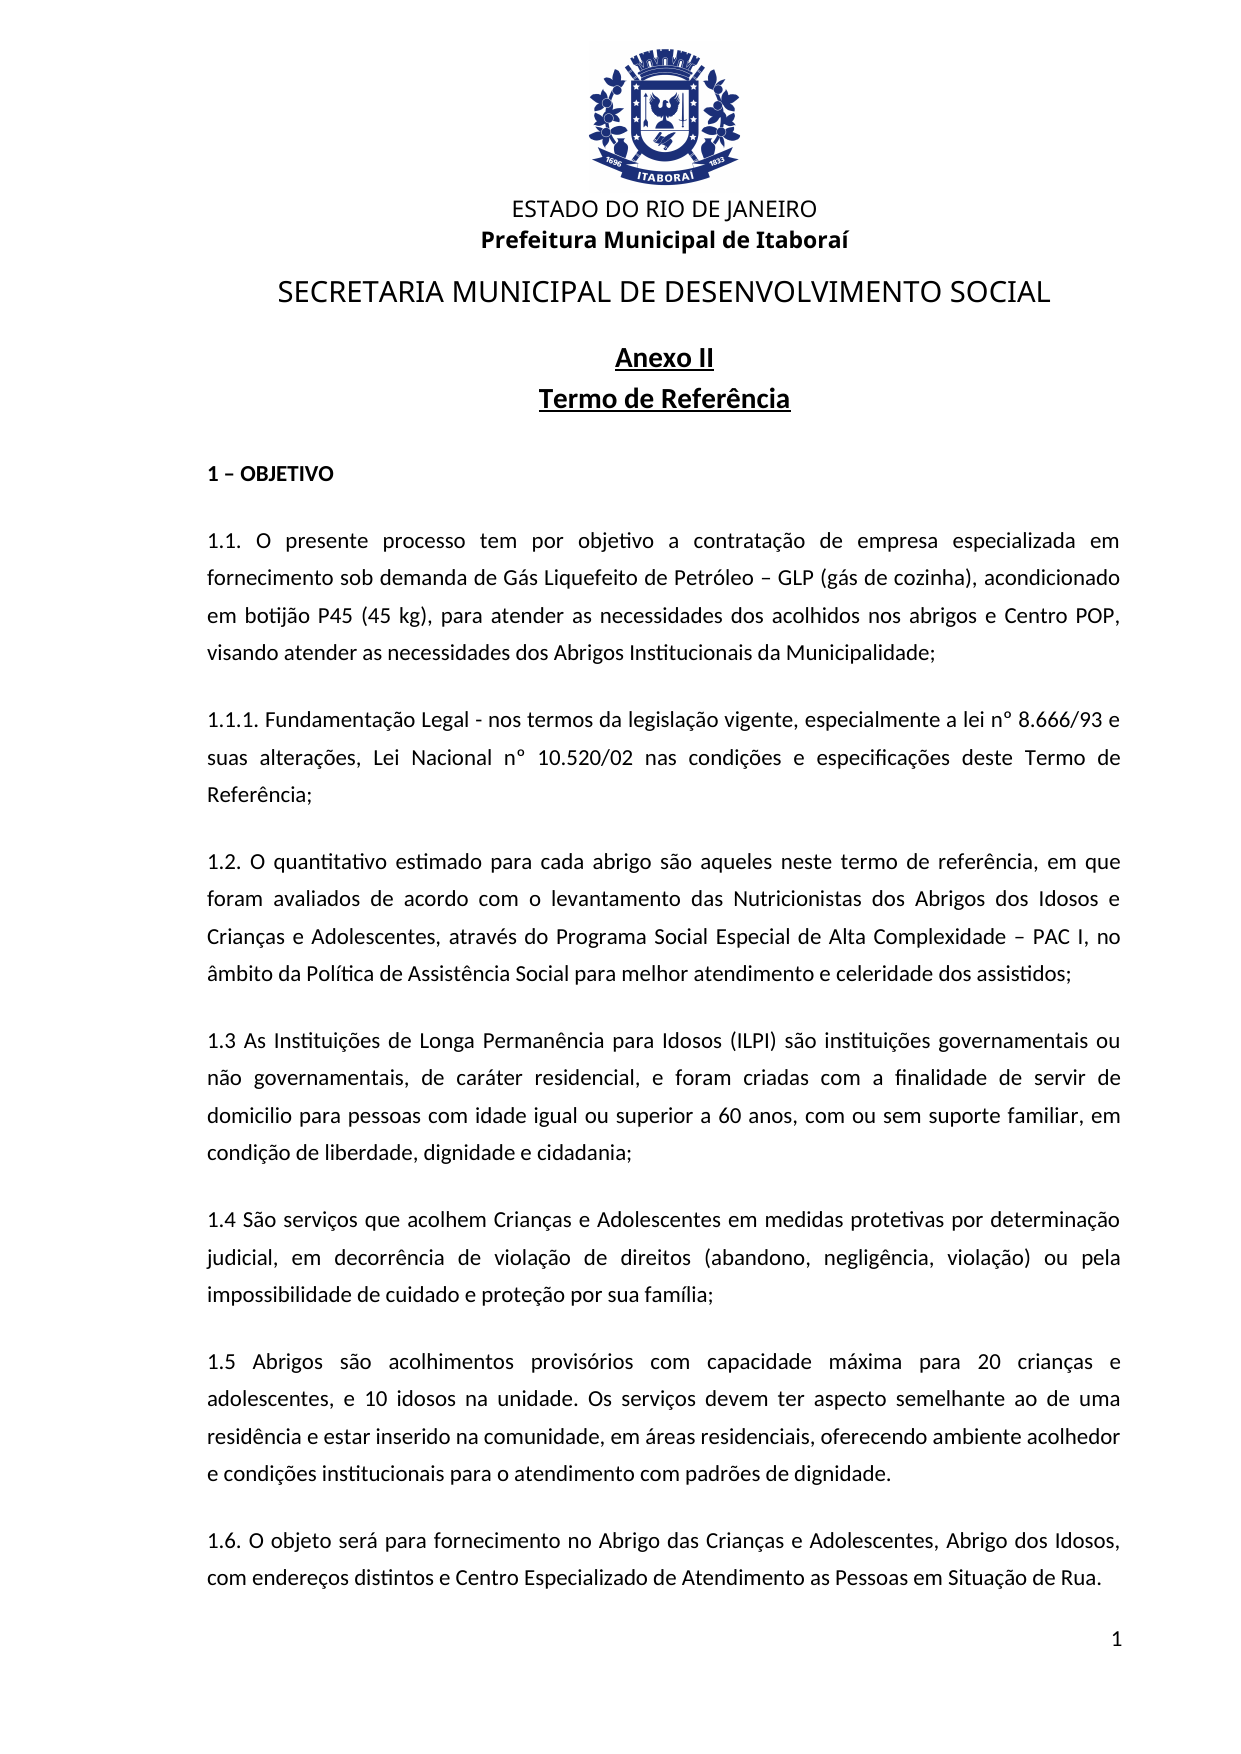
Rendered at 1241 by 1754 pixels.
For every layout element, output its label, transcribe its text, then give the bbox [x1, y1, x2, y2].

picture [588, 41, 741, 193]
text Anexo II [207, 339, 1122, 374]
text 1.3 As Instituições de Longa Permanência para Idosos (ILPI) são instituições governamentais ou não governamentais, de caráter residencial, e foram criadas com a finalidade de servir de domicilio para pessoas com idade igual ou superior a 60 anos, com ou sem suporte familiar, em condição de liberdade, dignidade e cidadania; [207, 1016, 1122, 1166]
text 1.4 São serviços que acolhem Crianças e Adolescentes em medidas protetivas por determinação judicial, em decorrência de violação de direitos (abandono, negligência, violação) ou pela impossibilidade de cuidado e proteção por sua família; [207, 1196, 1122, 1308]
text 1 – OBJETIVO [207, 450, 1122, 487]
text 1.1. O presente processo tem por objetivo a contratação de empresa especializada em fornecimento sob demanda de Gás Liquefeito de Petróleo – GLP (gás de cozinha), acondicionado em botijão P45 (45 kg), para atender as necessidades dos acolhidos nos abrigos e Centro POP, visando atender as necessidades dos Abrigos Institucionais da Municipalidade; [207, 516, 1122, 666]
text 1.5 Abrigos são acolhimentos provisórios com capacidade máxima para 20 crianças e adolescentes, e 10 idosos na unidade. Os serviços devem ter aspecto semelhante ao de uma residência e estar inserido na comunidade, em áreas residenciais, oferecendo ambiente acolhedor e condições institucionais para o atendimento com padrões de dignidade. [207, 1337, 1122, 1487]
text 1.6. O objeto será para fornecimento no Abrigo das Crianças e Adolescentes, Abrigo dos Idosos, com endereços distintos e Centro Especializado de Atendimento as Pessoas em Situação de Rua. [207, 1516, 1122, 1591]
text 1.1.1. Fundamentação Legal - nos termos da legislação vigente, especialmente a lei nº 8.666/93 e suas alterações, Lei Nacional nº 10.520/02 nas condições e especificações deste Termo de Referência; [207, 696, 1122, 808]
text Termo de Referência [207, 380, 1122, 415]
text 1.2. O quantitativo estimado para cada abrigo são aqueles neste termo de referência, em que foram avaliados de acordo com o levantamento das Nutricionistas dos Abrigos dos Idosos e Crianças e Adolescentes, através do Programa Social Especial de Alta Complexidade – PAC I, no âmbito da Política de Assistência Social para melhor atendimento e celeridade dos assistidos; [207, 837, 1122, 987]
